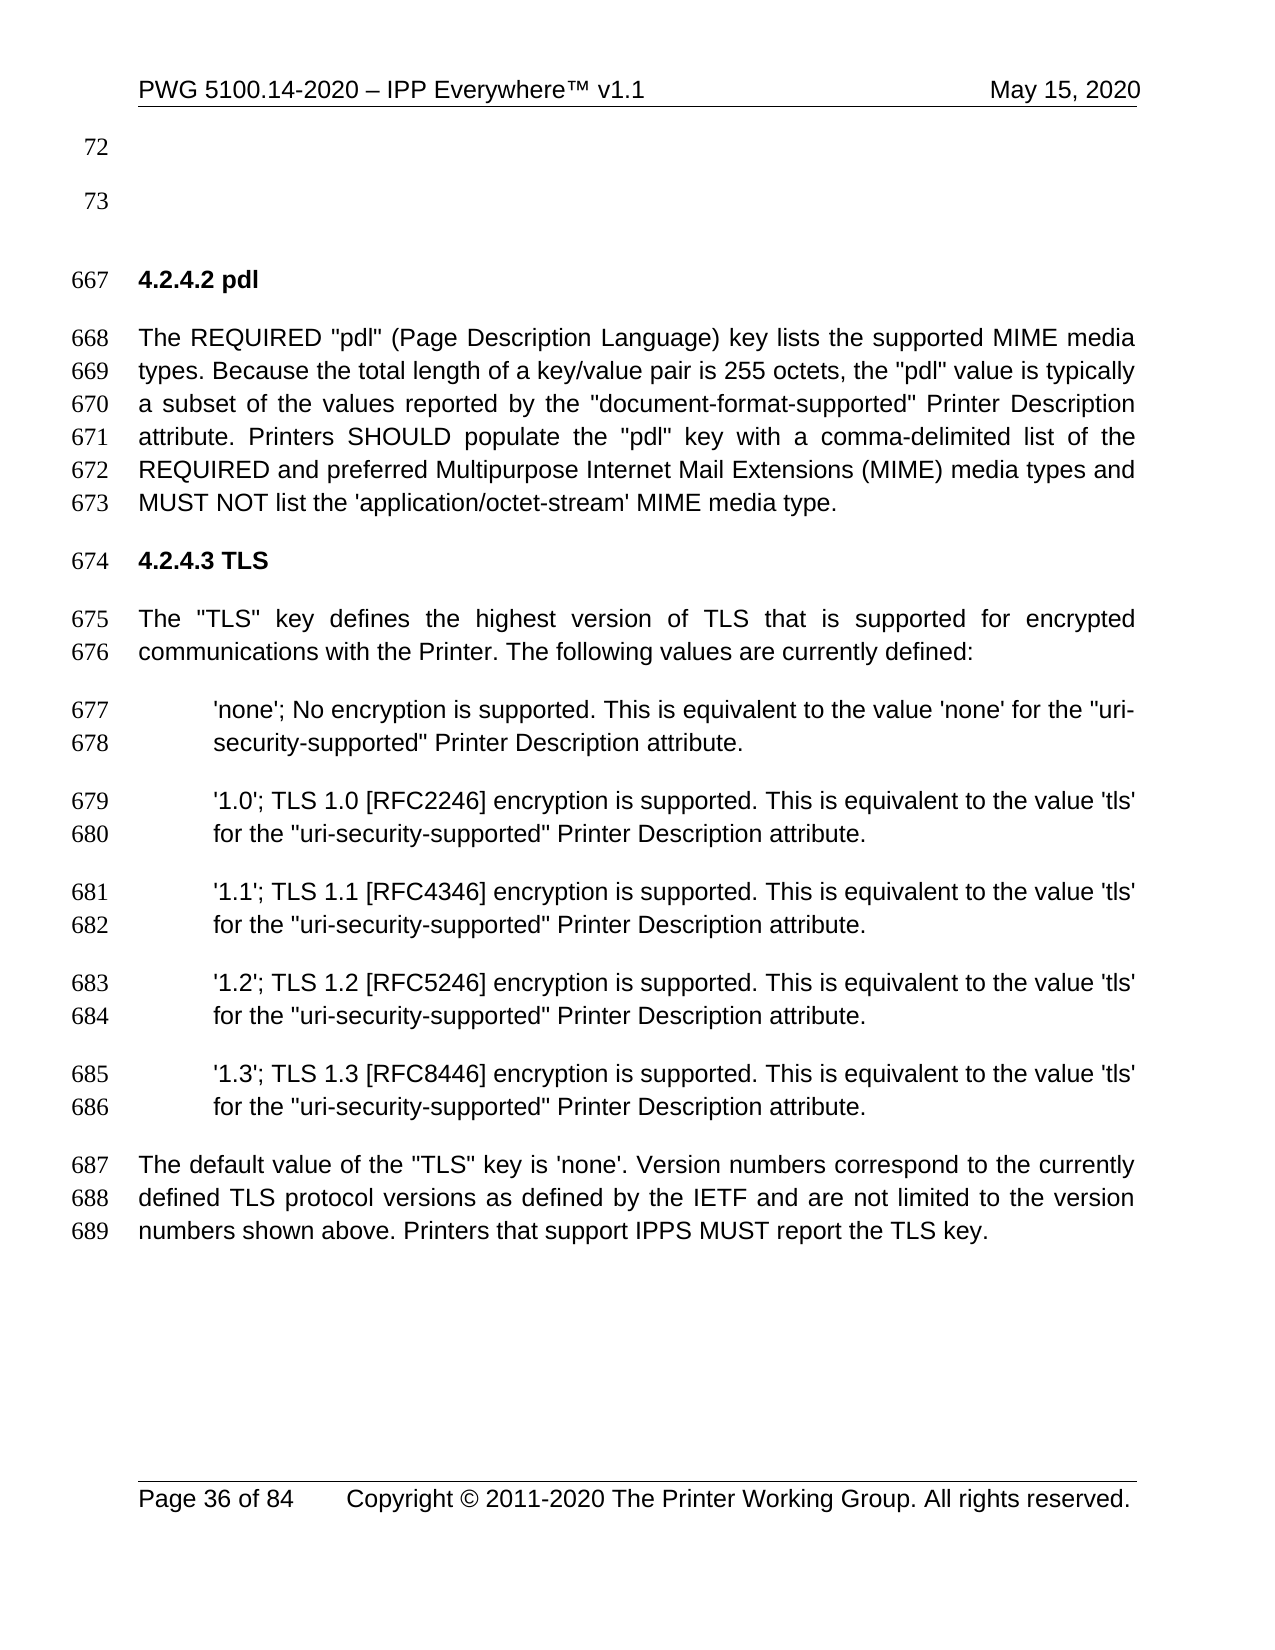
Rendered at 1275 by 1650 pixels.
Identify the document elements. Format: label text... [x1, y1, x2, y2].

text The "TLS" key defines the highest version of TLS that is supported for encrypted communications with the Printer. The following values are currently defined: [138, 604, 1137, 666]
text '1.3'; TLS 1.3 [RFC8446] encryption is supported. This is equivalent to the value 'tls' for the "uri-security-supported" Printer Description attribute. [213, 1059, 1137, 1121]
text '1.2'; TLS 1.2 [RFC5246] encryption is supported. This is equivalent to the value 'tls' for the "uri-security-supported" Printer Description attribute. [213, 968, 1137, 1030]
text TLS [138, 546, 1137, 574]
text pdl [138, 265, 1137, 293]
text '1.0'; TLS 1.0 [RFC2246] encryption is supported. This is equivalent to the value 'tls' for the "uri-security-supported" Printer Description attribute. [213, 786, 1137, 848]
text The default value of the "TLS" key is 'none'. Version numbers correspond to the currently defined TLS protocol versions as defined by the IETF and are not limited to the version numbers shown above. Printers that support IPPS MUST report the TLS key. [138, 1150, 1137, 1245]
text The REQUIRED "pdl" (Page Description Language) key lists the supported MIME media types. Because the total length of a key/value pair is 255 octets, the "pdl" value is typically a subset of the values reported by the "document-format-supported" Printer Description attribute. Printers SHOULD populate the "pdl" key with a comma-delimited list of the REQUIRED and preferred Multipurpose Internet Mail Extensions (MIME) media types and MUST NOT list the 'application/octet-stream' MIME media type. [138, 323, 1137, 517]
text 'none'; No encryption is supported. This is equivalent to the value 'none' for the "uri-security-supported" Printer Description attribute. [213, 695, 1137, 757]
text '1.1'; TLS 1.1 [RFC4346] encryption is supported. This is equivalent to the value 'tls' for the "uri-security-supported" Printer Description attribute. [213, 877, 1137, 939]
